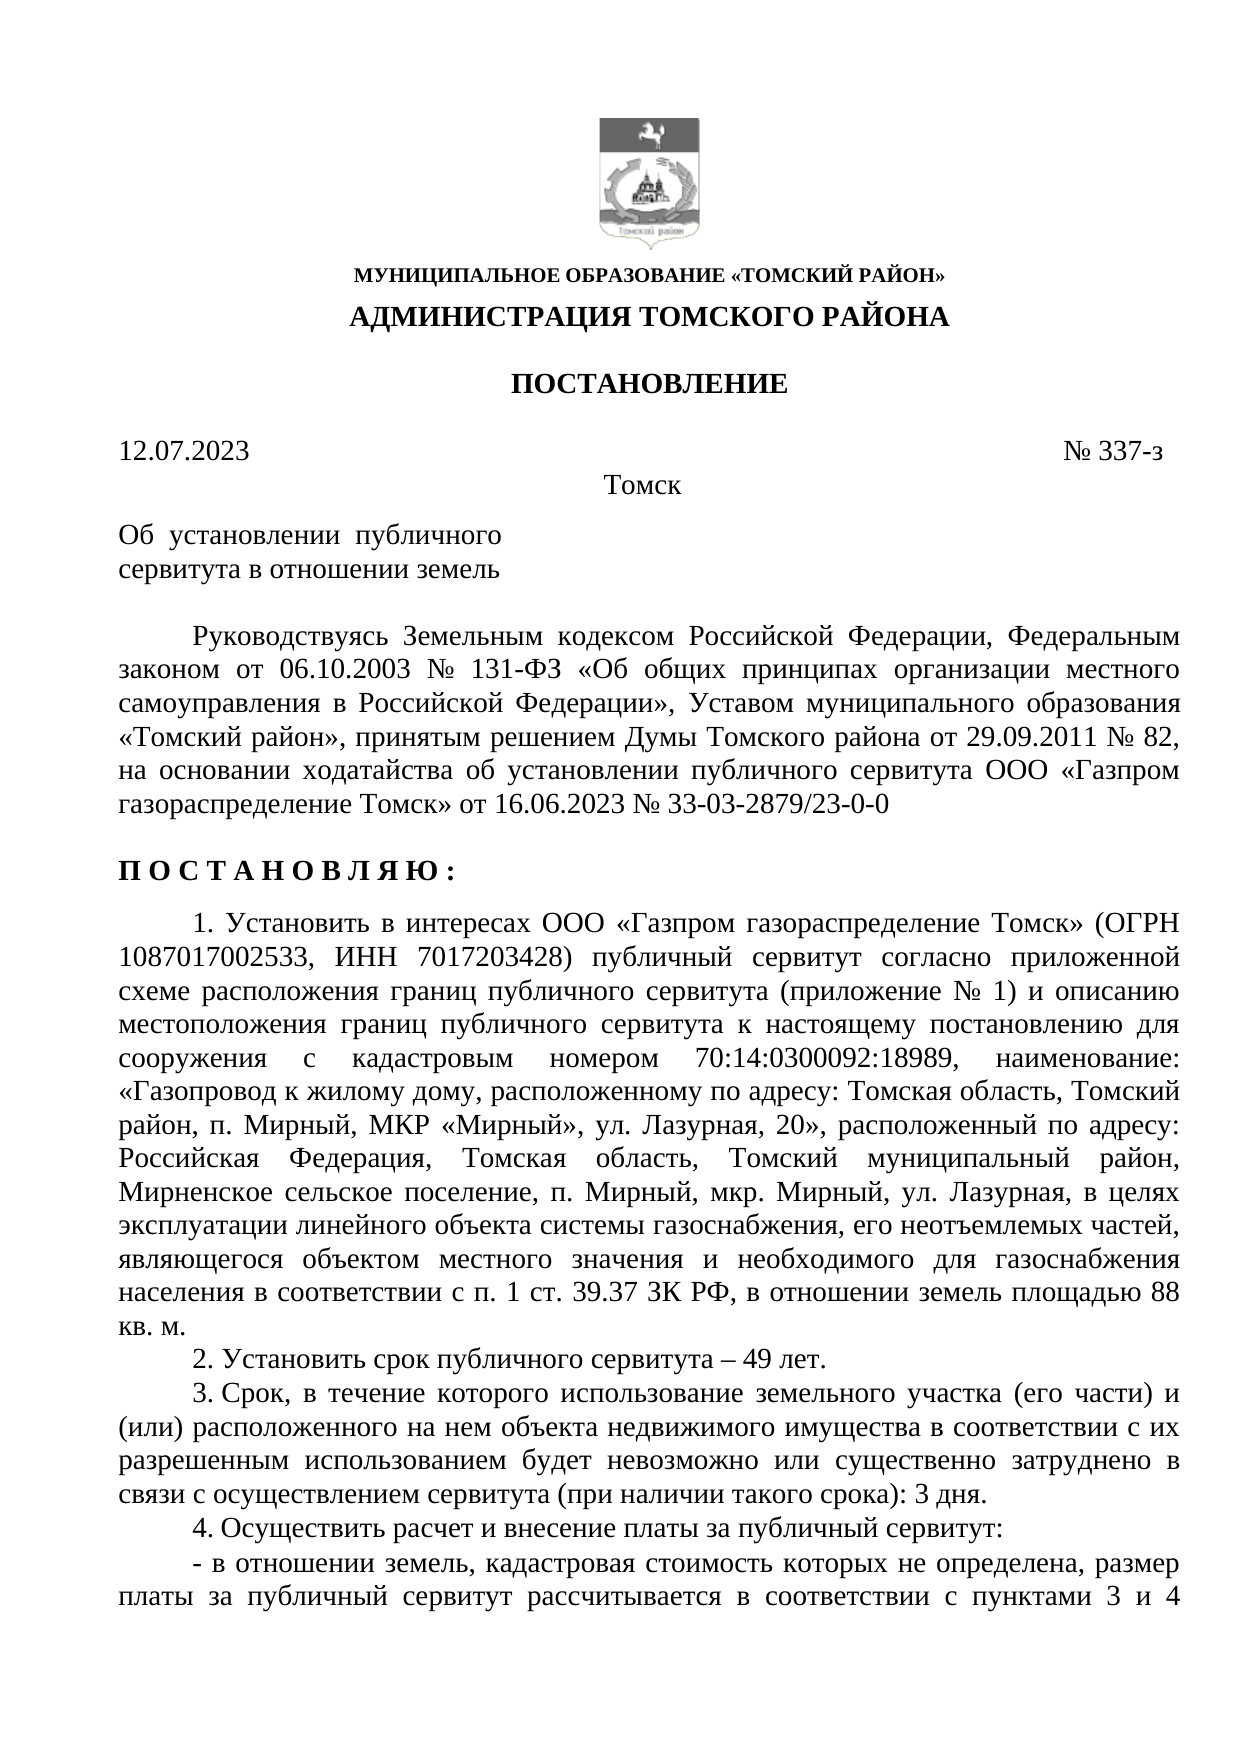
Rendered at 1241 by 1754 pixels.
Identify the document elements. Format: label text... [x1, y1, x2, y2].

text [118, 1545, 1181, 1612]
text Руководствуясь Земельным кодексом Российской Федерации, Федеральным законом от 06.10.2003 № 131-ФЗ «Об общих принципах организации местного самоуправления в Российской Федерации», Уставом муниципального образования «Томский район», принятым решением Думы Томского района от 29.09.2011 № 82, на основании ходатайства об установлении публичного сервитута ООО «Газпром газораспределение Томск» от 16.06.2023 № 33-03-2879/23-0-0 [118, 618, 1181, 819]
text ПОСТАНОВЛЕНИЕ [118, 366, 1181, 400]
text АДМИНИСТРАЦИЯ ТОМСКОГО РАЙОНА [118, 299, 1181, 333]
text 4. Осуществить расчет и внесение платы за публичный сервитут: [118, 1509, 1181, 1545]
text П О С Т А Н О В Л Я Ю : [118, 853, 1181, 886]
text МУНИЦИПАЛЬНОЕ ОБРАЗОВАНИЕ «ТОМСКИЙ РАЙОН» [118, 263, 1181, 287]
text Томск [118, 467, 1167, 501]
title Об установлении публичного сервитута в отношении земель [118, 517, 502, 584]
text 2. Установить срок публичного сервитута – 49 лет. [118, 1342, 1181, 1375]
text 3. Срок, в течение которого использование земельного участка (его части) и (или) расположенного на нем объекта недвижимого имущества в соответствии с их разрешенным использованием будет невозможно или существенно затруднено в связи с осуществлением сервитута (при наличии такого срока): 3 дня. [118, 1375, 1181, 1509]
text 12.07.2023 № 337-з [118, 433, 1181, 467]
text 1. Установить в интересах ООО «Газпром газораспределение Томск» (ОГРН 1087017002533, ИНН 7017203428) публичный сервитут согласно приложенной схеме расположения границ публичного сервитута (приложение № 1) и описанию местоположения границ публичного сервитута к настоящему постановлению для сооружения с кадастровым номером 70:14:0300092:18989, наименование: «Газопровод к жилому дому, расположенному по адресу: Томская область, Томский район, п. Мирный, МКР «Мирный», ул. Лазурная, 20», расположенный по адресу: Российская Федерация, Томская область, Томский муниципальный район, Мирненское сельское поселение, п. Мирный, мкр. Мирный, ул. Лазурная, в целях эксплуатации линейного объекта системы газоснабжения, его неотъемлемых частей, являющегося объектом местного значения и необходимого для газоснабжения населения в соответствии с п. 1 ст. 39.37 ЗК РФ, в отношении земель площадью 88 кв. м. [118, 906, 1181, 1342]
